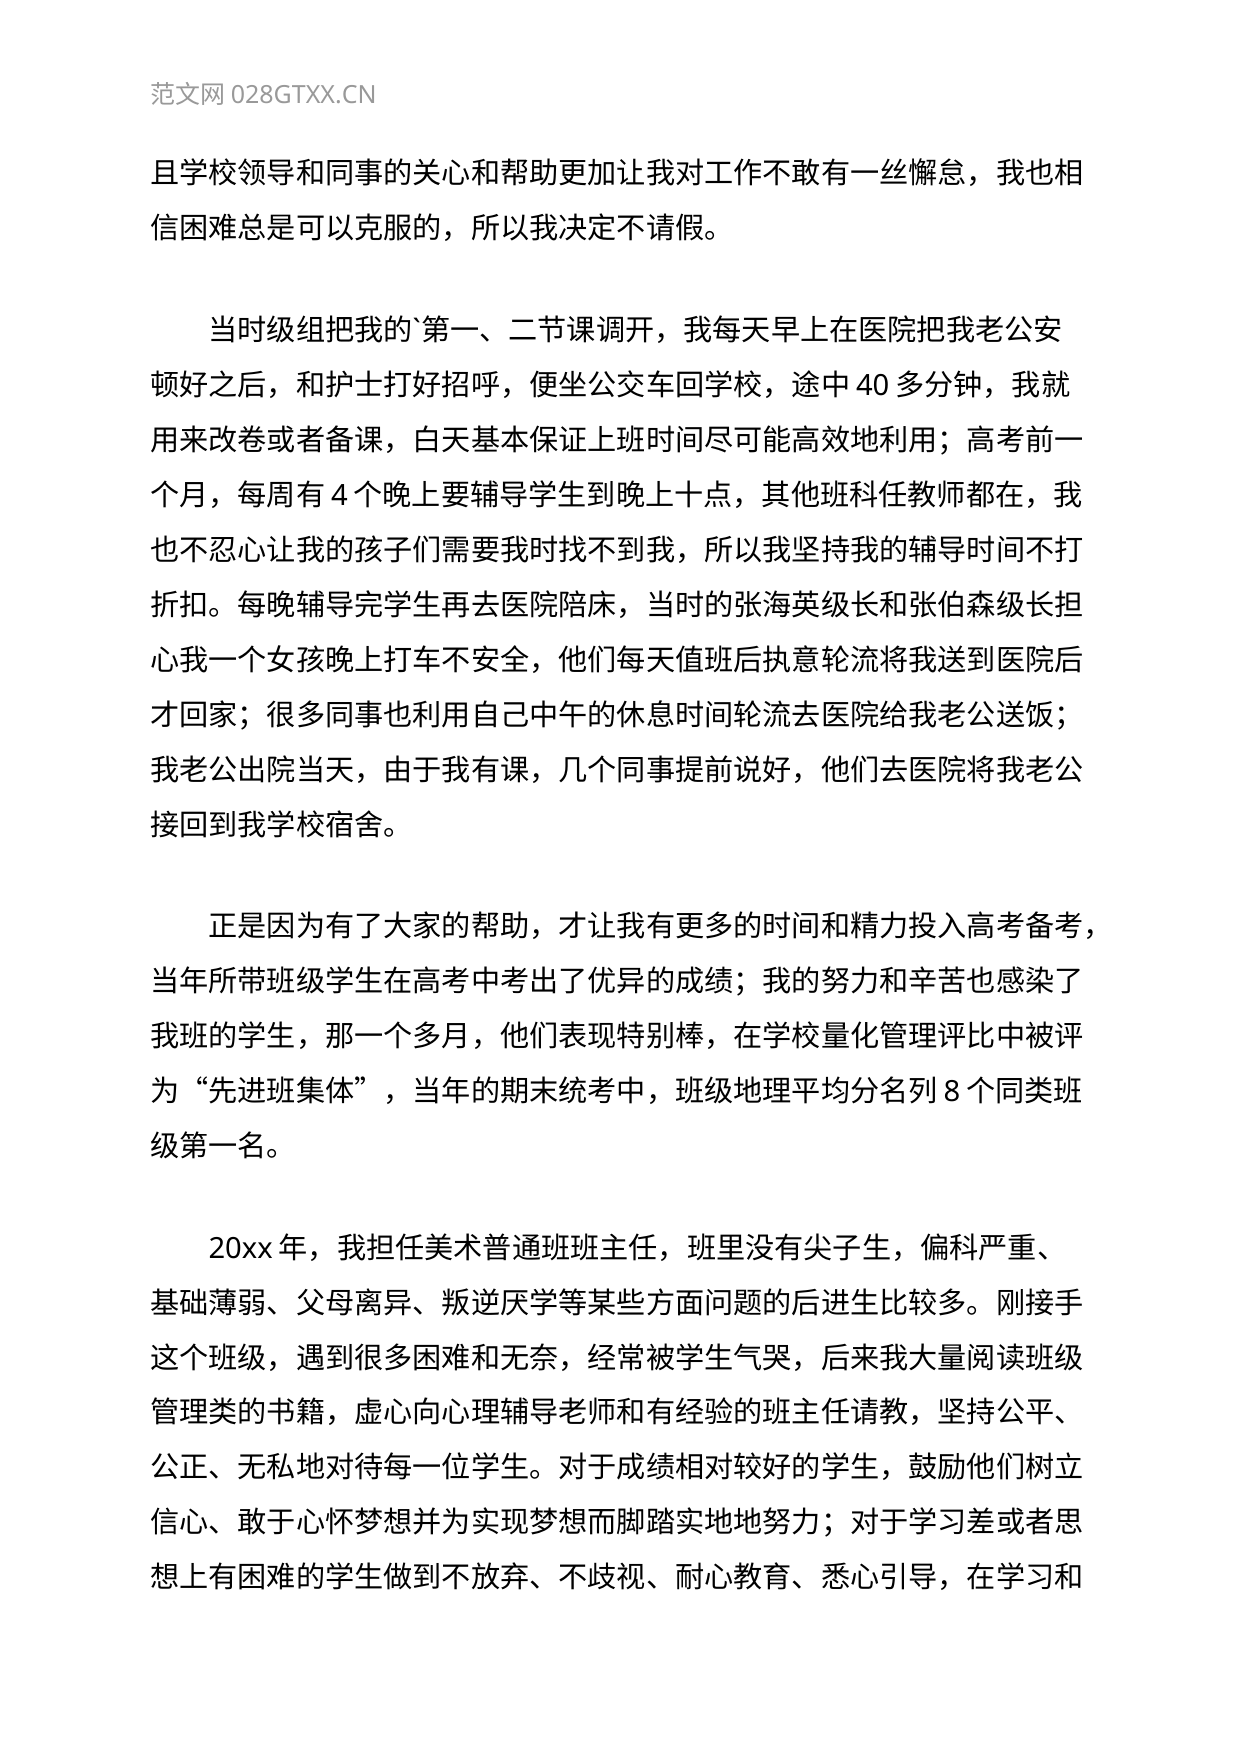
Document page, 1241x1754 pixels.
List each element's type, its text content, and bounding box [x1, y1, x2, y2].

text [150, 1224, 1090, 1596]
text 当时级组把我的`第一、二节课调开，我每天早上在医院把我老公安顿好之后，和护士打好招呼，便坐公交车回学校，途中40多分钟，我就用来改卷或者备课，白天基本保证上班时间尽可能高效地利用；高考前一个月，每周有4个晚上要辅导学生到晚上十点，其他班科任教师都在，我也不忍心让我的孩子们需要我时找不到我，所以我坚持我的辅导时间不打折扣。每晚辅导完学生再去医院陪床，当时的张海英级长和张伯森级长担心我一个女孩晚上打车不安全，他们每天值班后执意轮流将我送到医院后才回家；很多同事也利用自己中午的休息时间轮流去医院给我老公送饭；我老公出院当天，由于我有课，几个同事提前说好，他们去医院将我老公接回到我学校宿舍。 [150, 307, 1090, 843]
text 正是因为有了大家的帮助，才让我有更多的时间和精力投入高考备考，当年所带班级学生在高考中考出了优异的成绩；我的努力和辛苦也感染了我班的学生，那一个多月，他们表现特别棒，在学校量化管理评比中被评为“先进班集体”，当年的期末统考中，班级地理平均分名列8个同类班级第一名。 [150, 903, 1090, 1165]
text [150, 150, 1090, 247]
